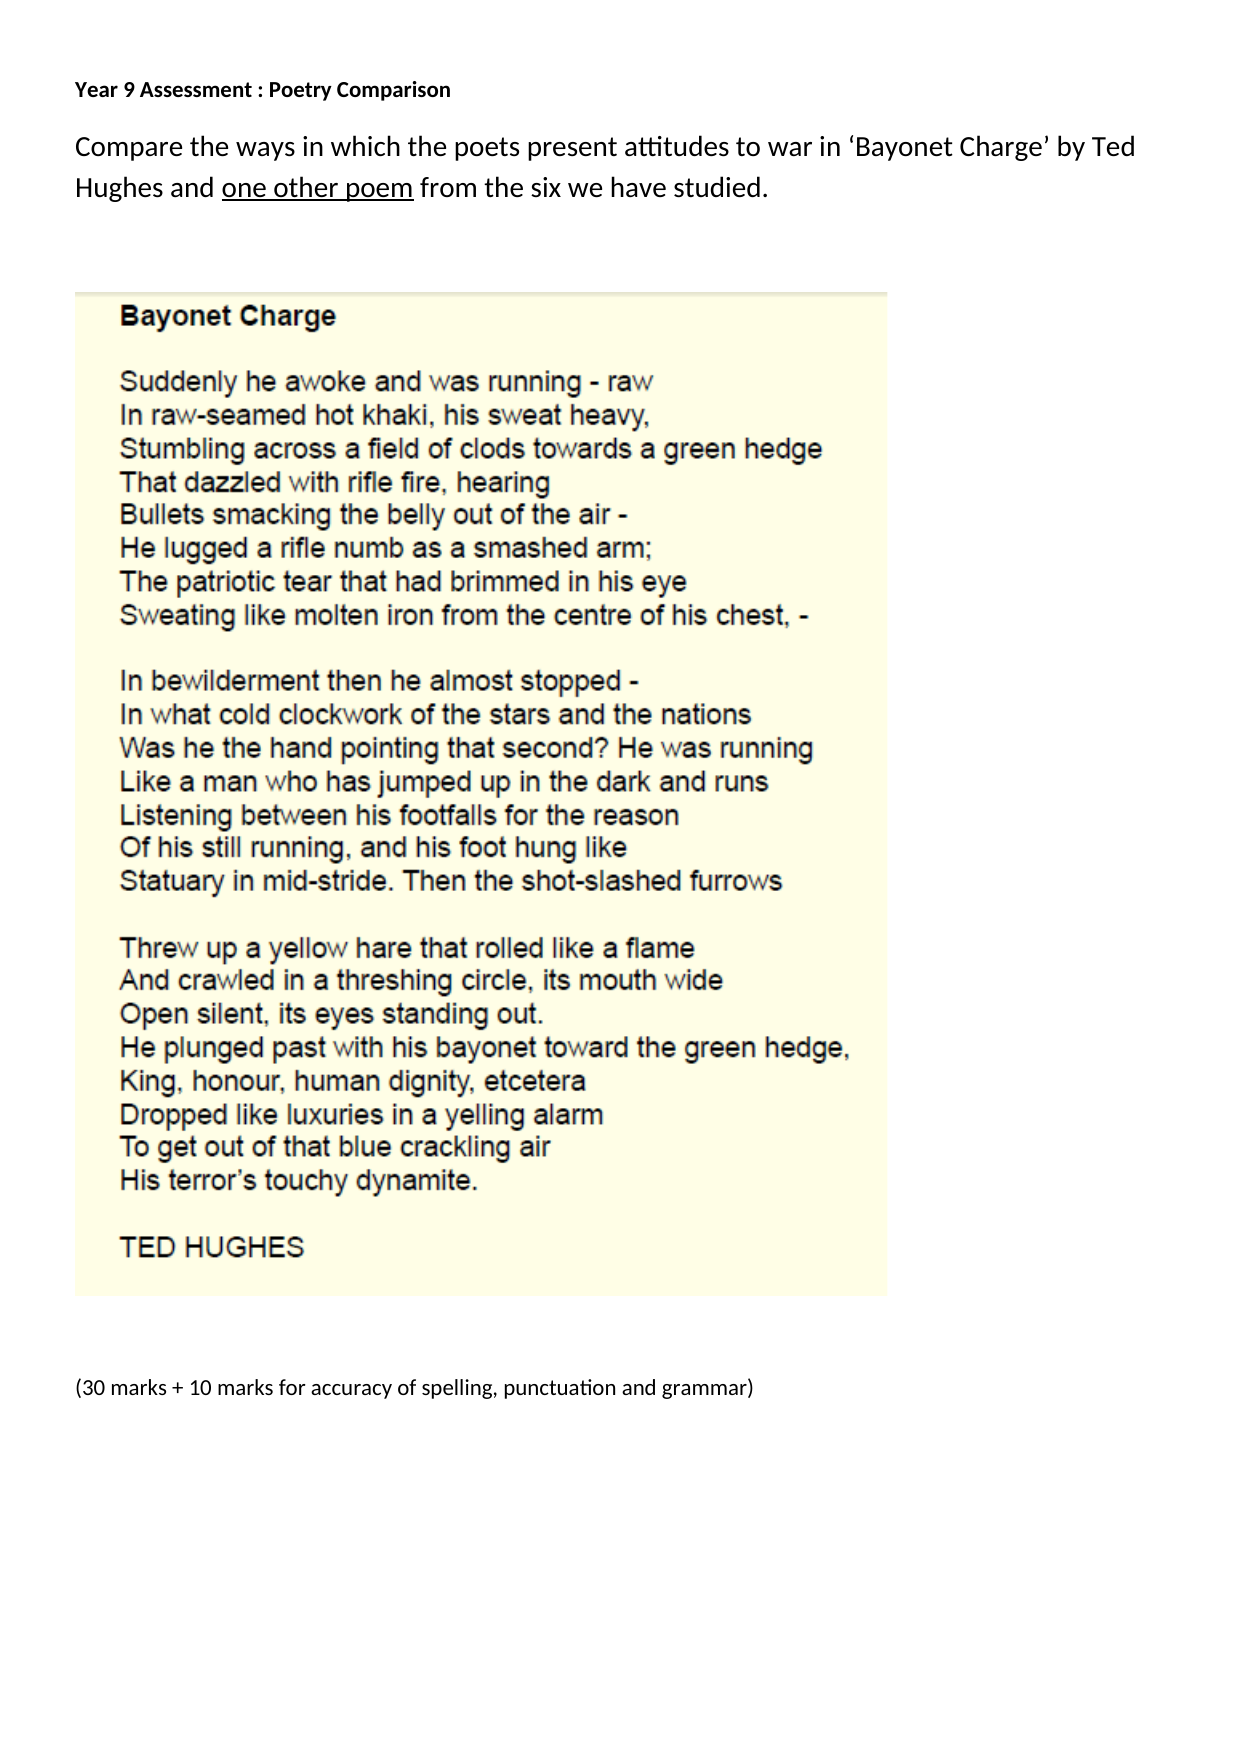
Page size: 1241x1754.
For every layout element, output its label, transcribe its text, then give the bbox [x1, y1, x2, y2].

text Compare the ways in which the poets present attitudes to war in ‘Bayonet Charge’ by Ted Hughes and one other poem from the six we have studied. [75, 128, 1165, 204]
picture [75, 292, 888, 1296]
text (30 marks + 10 marks for accuracy of spelling, punctuation and grammar) [75, 1373, 1165, 1402]
text Year 9 Assessment : Poetry Comparison [75, 75, 1165, 103]
